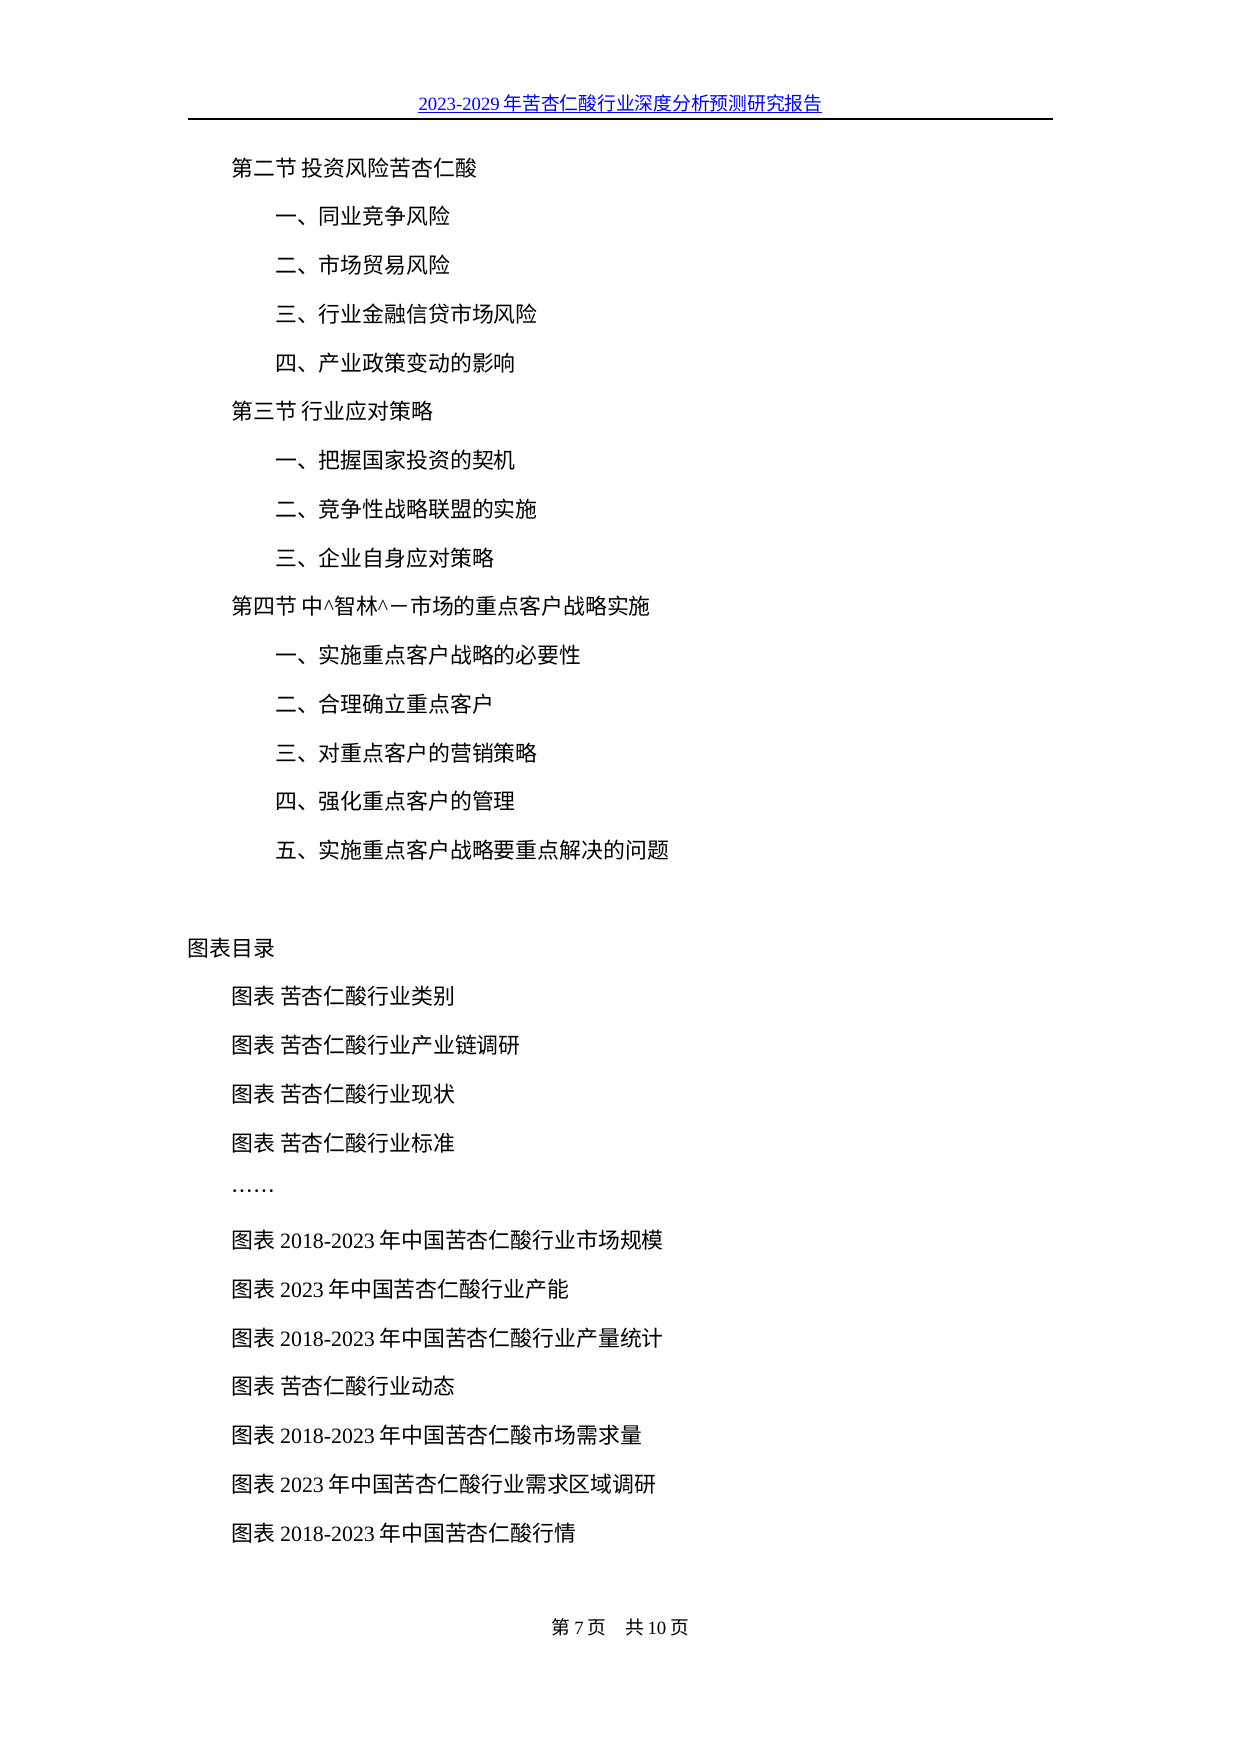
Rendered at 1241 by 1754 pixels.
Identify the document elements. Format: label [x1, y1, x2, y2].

text [187, 150, 1053, 1548]
